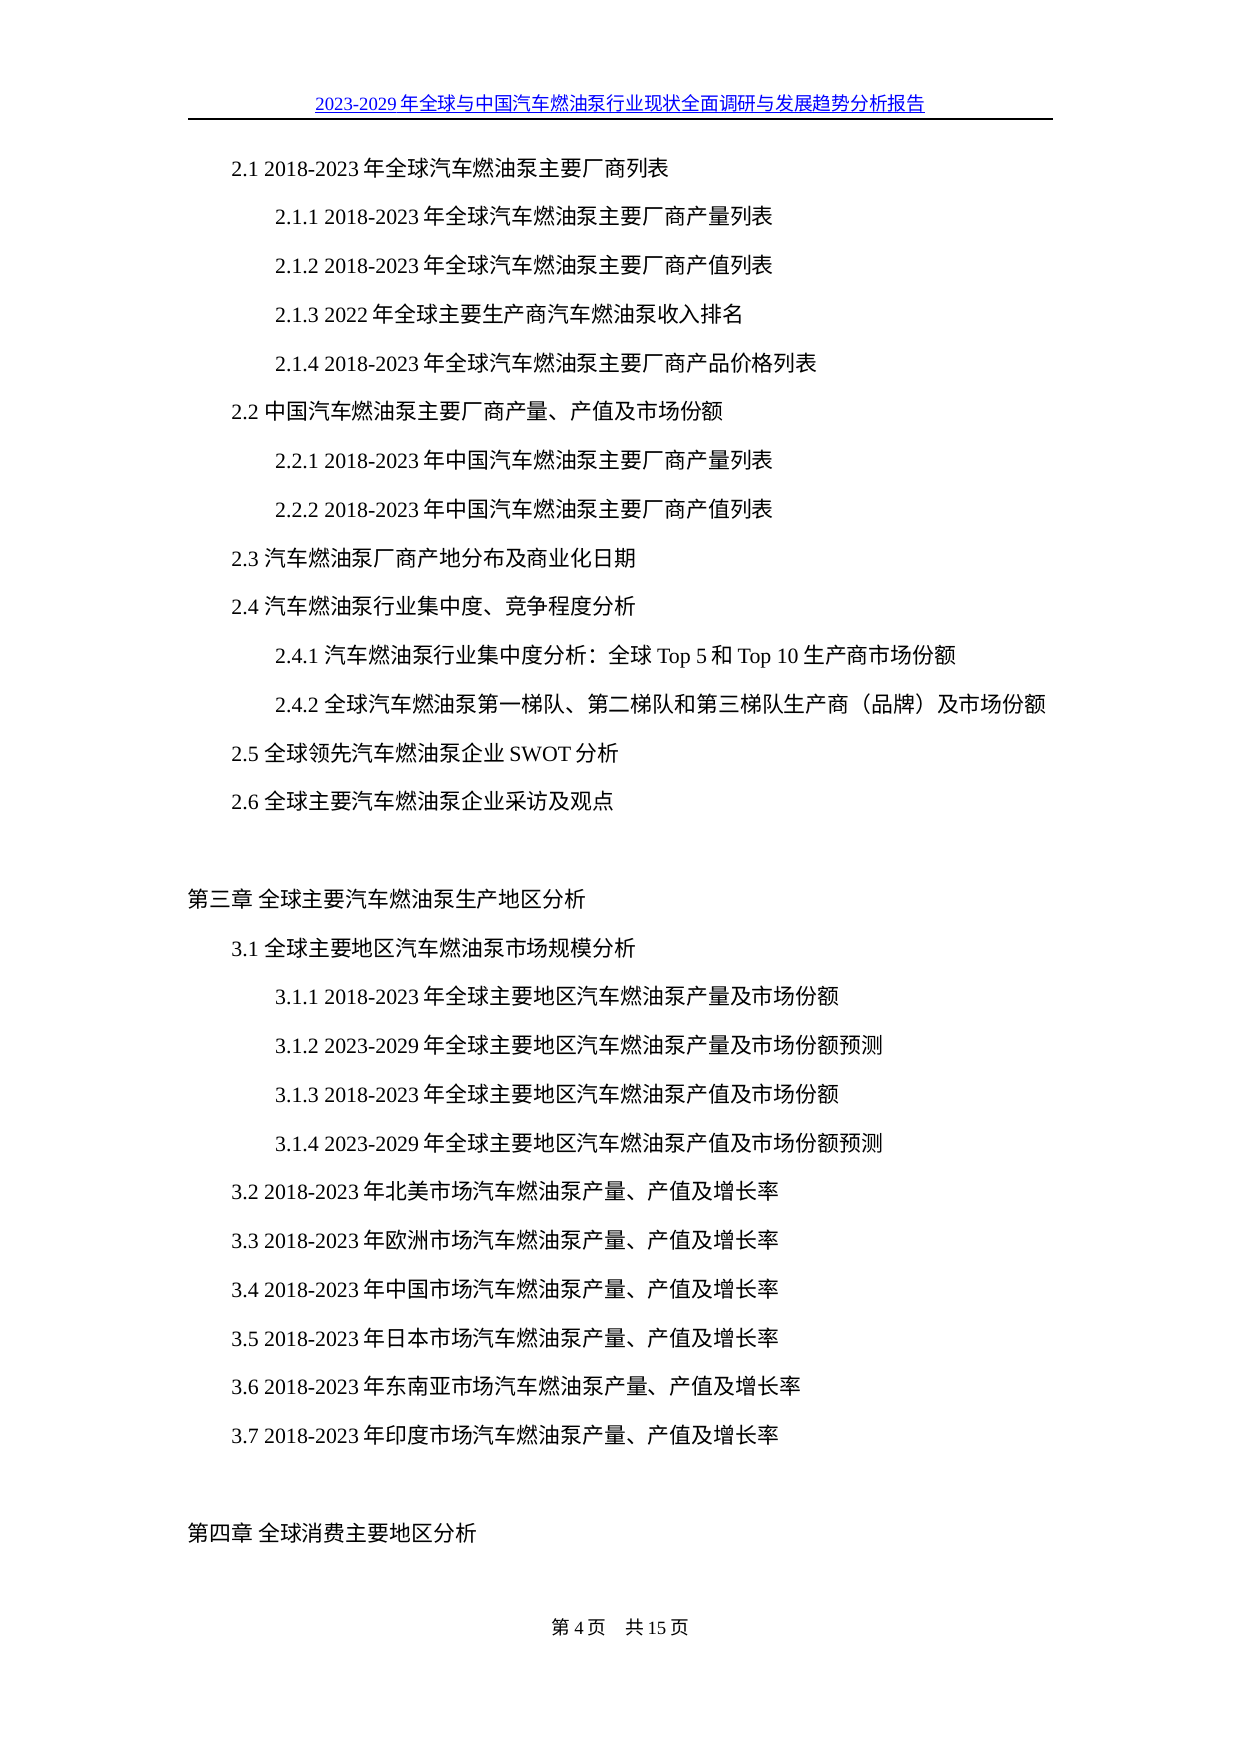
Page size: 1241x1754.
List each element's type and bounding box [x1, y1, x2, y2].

text [187, 150, 1053, 1548]
